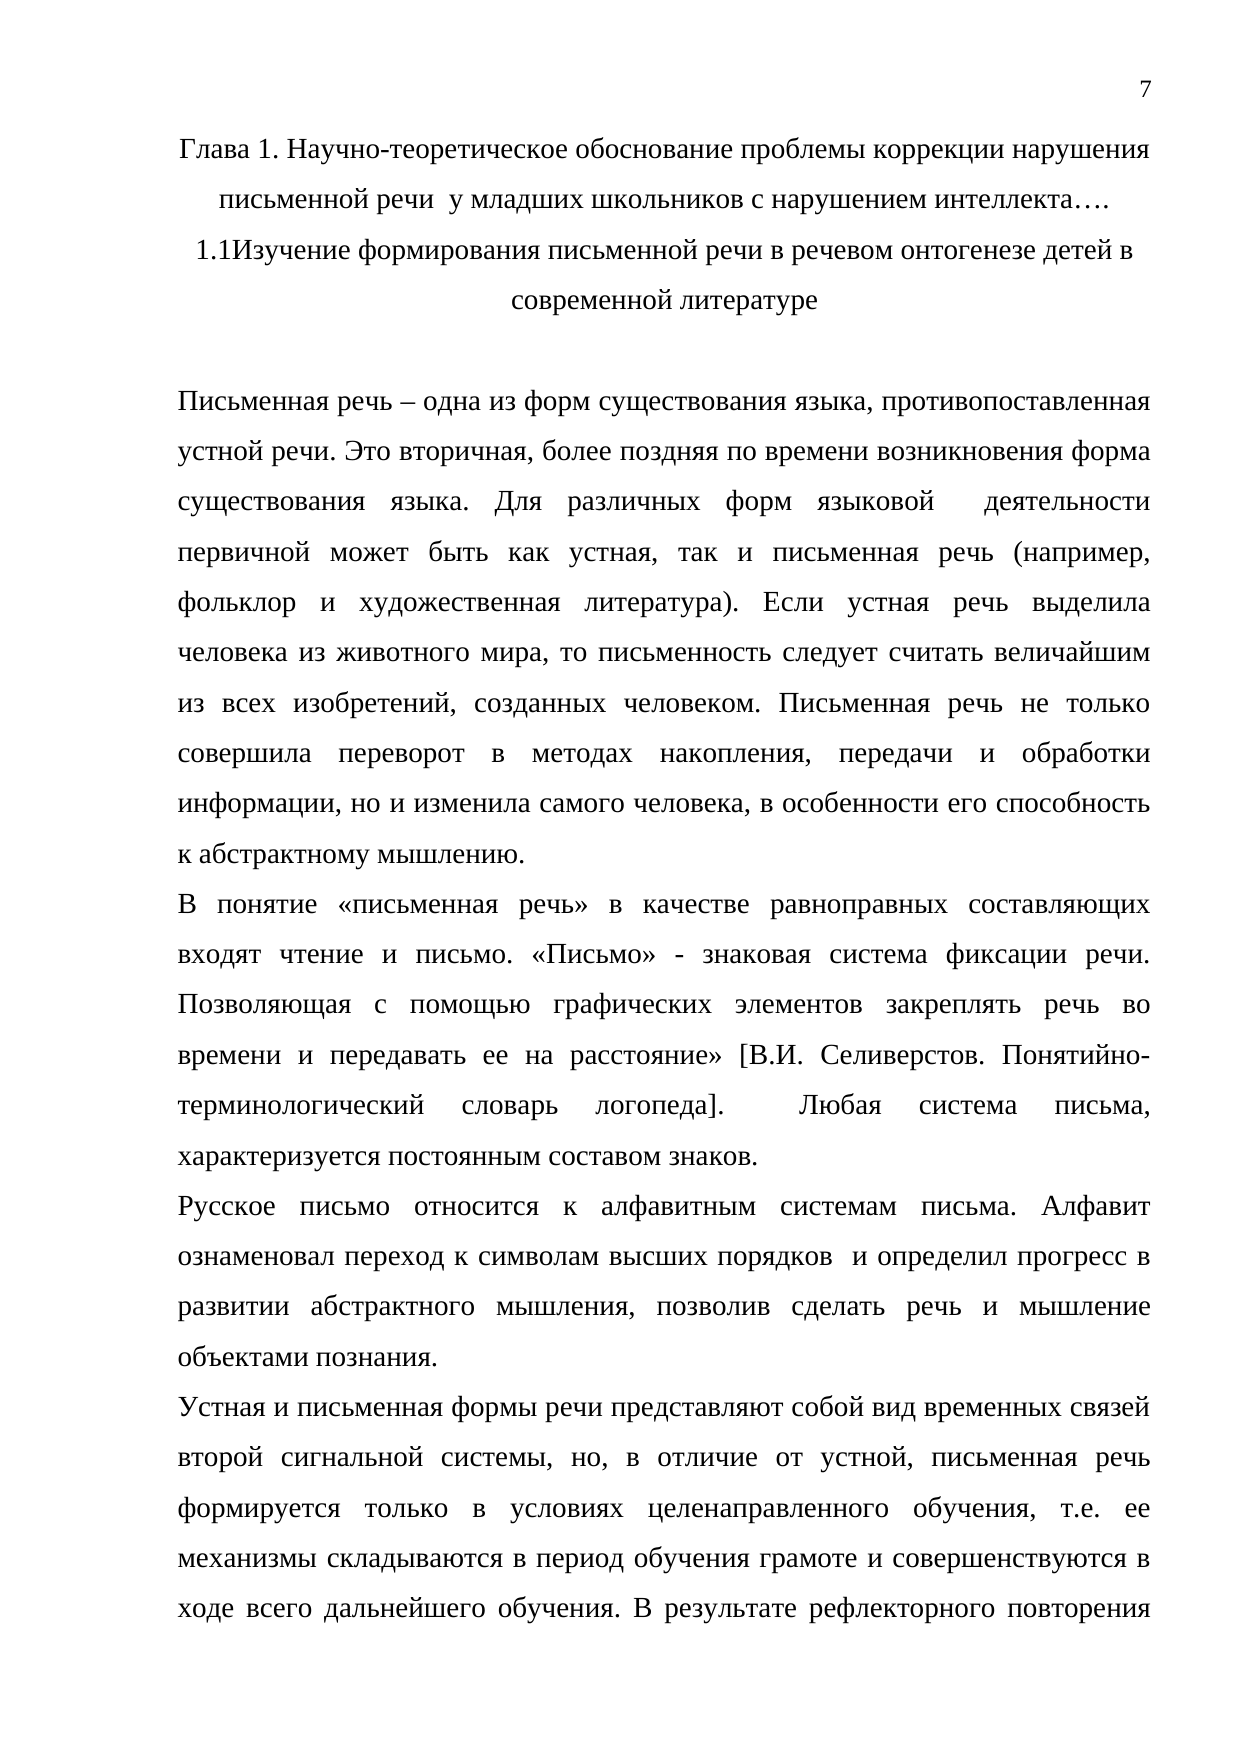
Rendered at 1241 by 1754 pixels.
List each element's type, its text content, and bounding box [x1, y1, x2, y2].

text В понятие «письменная речь» в качестве равноправных составляющих входят чтение и письмо. «Письмо» - знаковая система фиксации речи. Позволяющая с помощью графических элементов закреплять речь во времени и передавать ее на расстояние» [В.И. Селиверстов. Понятийно-терминологический словарь логопеда]. Любая система письма, характеризуется постоянным составом знаков. [177, 886, 1152, 1171]
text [177, 1389, 1152, 1624]
text Глава 1. Научно-теоретическое обоснование проблемы коррекции нарушения письменной речи у младших школьников с нарушением интеллекта…. [177, 131, 1152, 215]
text 1.1Изучение формирования письменной речи в речевом онтогенезе детей в современной литературе [177, 232, 1152, 316]
text Письменная речь – одна из форм существования языка, противопоставленная устной речи. Это вторичная, более поздняя по времени возникновения форма существования языка. Для различных форм языковой деятельности первичной может быть как устная, так и письменная речь (например, фольклор и художественная литература). Если устная речь выделила человека из животного мира, то письменность следует считать величайшим из всех изобретений, созданных человеком. Письменная речь не только совершила переворот в методах накопления, передачи и обработки информации, но и изменила самого человека, в особенности его способность к абстрактному мышлению. [177, 383, 1152, 869]
text Русское письмо относится к алфавитным системам письма. Алфавит ознаменовал переход к символам высших порядков и определил прогресс в развитии абстрактного мышления, позволив сделать речь и мышление объектами познания. [177, 1188, 1152, 1372]
